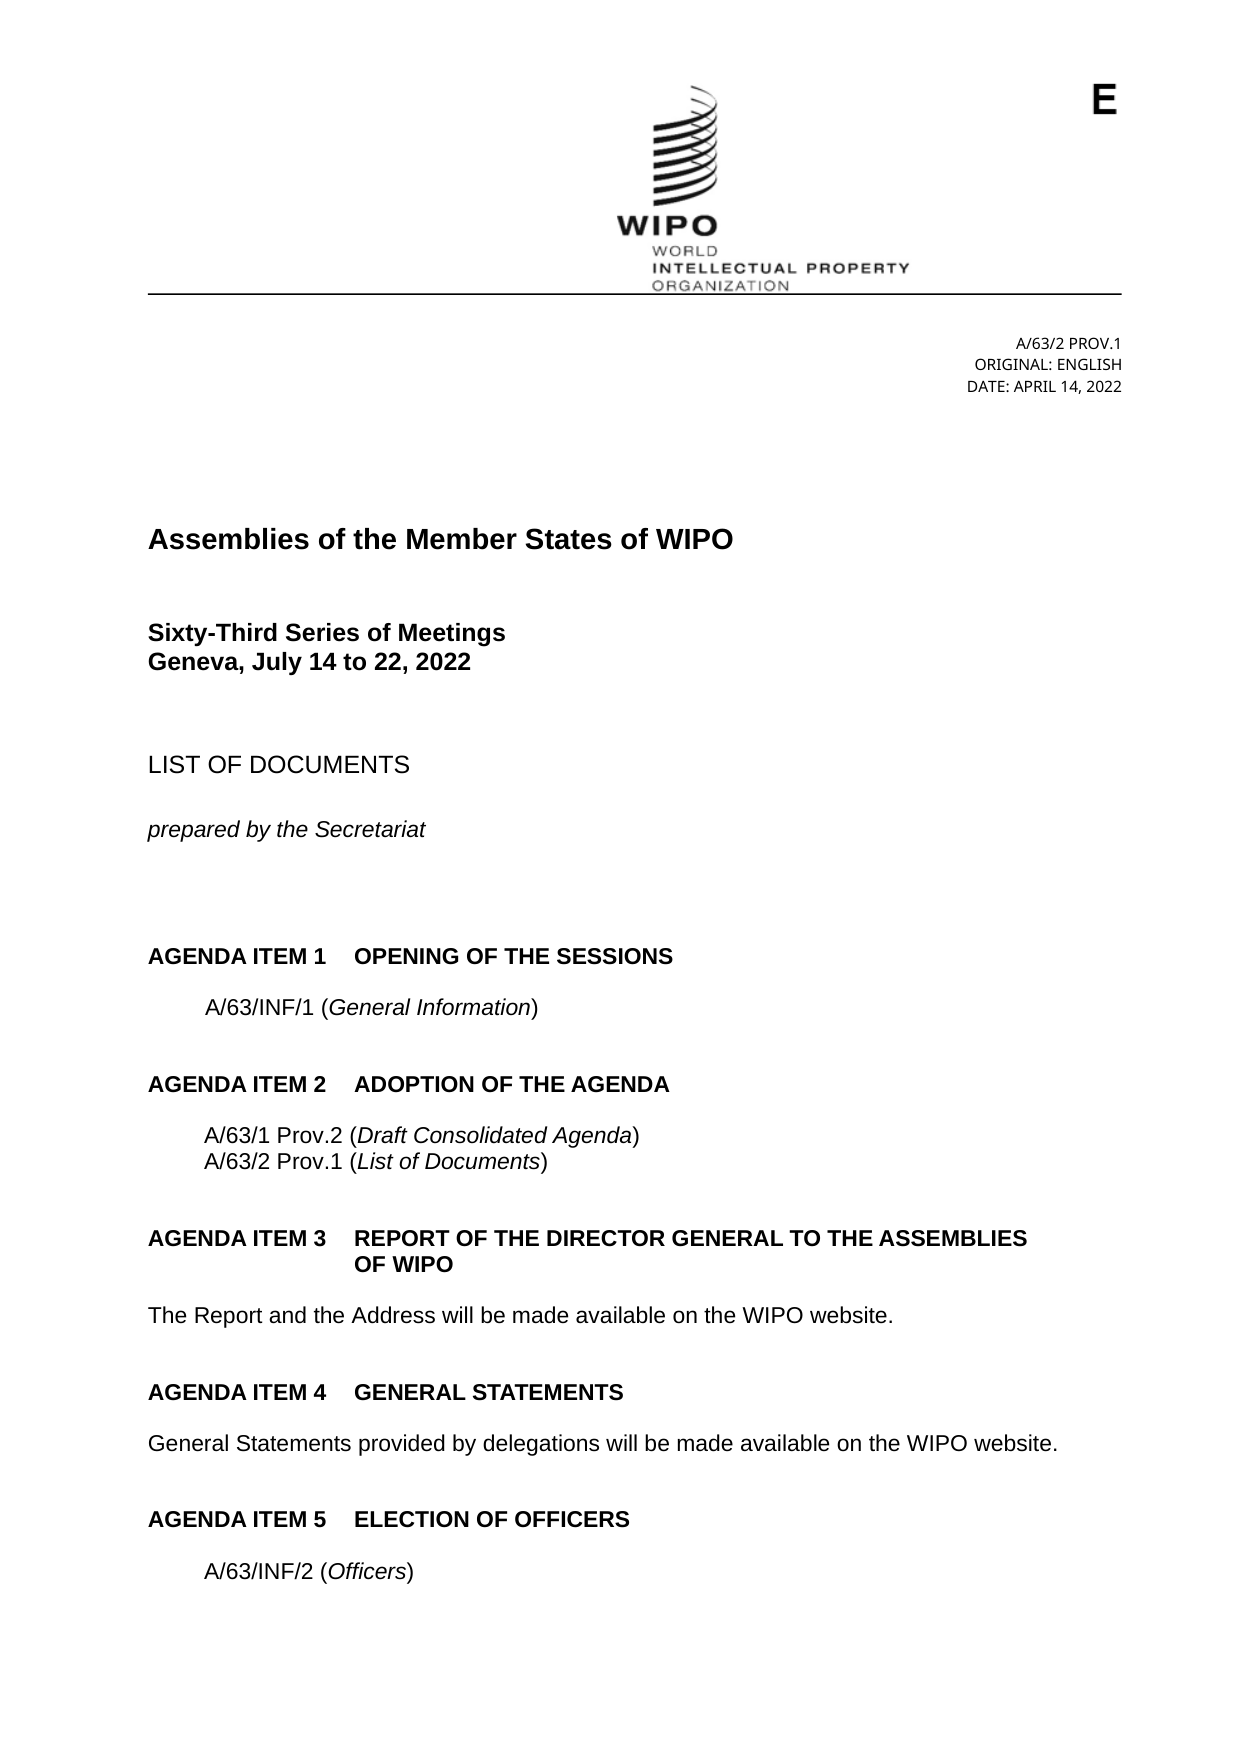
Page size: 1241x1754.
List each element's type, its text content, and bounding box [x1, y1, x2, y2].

text Sixty-Third Series of Meetings [148, 618, 1122, 646]
text prepared by the Secretariat [148, 816, 1122, 843]
text The Report and the Address will be made available on the WIPO website. [148, 1302, 1122, 1329]
text A/63/2 Prov.1 [148, 333, 1122, 354]
picture [616, 79, 1123, 294]
text A/63/INF/1 (General Information) [205, 994, 1122, 1021]
text A/63/2 Prov.1 (List of Documents) [204, 1148, 1122, 1174]
subtitle AGENDA ITEM 2 ADOPTION OF THE AGENDA [148, 1071, 1122, 1097]
text ORIGINAL: English [148, 354, 1122, 375]
subtitle AGENDA ITEM 4 GENERAL STATEMENTS [148, 1379, 1122, 1405]
text list of documents [148, 750, 1122, 779]
text A/63/1 Prov.2 (Draft Consolidated Agenda) [204, 1122, 1122, 1148]
text General Statements provided by delegations will be made available on the WIPO website. [148, 1430, 1122, 1456]
text DATE: April 14, 2022 [148, 375, 1122, 397]
subtitle AGENDA ITEM 5 ELECTION OF OFFICERS [148, 1506, 1122, 1533]
subtitle AGENDA ITEM 3 REPORT OF THE DIRECTOR GENERAL TO THE ASSEMBLIES OF WIPO [148, 1224, 1122, 1277]
text A/63/INF/2 (Officers) [204, 1558, 1122, 1584]
text Assemblies of the Member States of WIPO [148, 522, 1122, 555]
subtitle AGENDA ITEM 1 OPENING OF THE SESSIONS [148, 943, 1122, 969]
text Geneva, July 14 to 22, 2022 [148, 646, 1122, 675]
